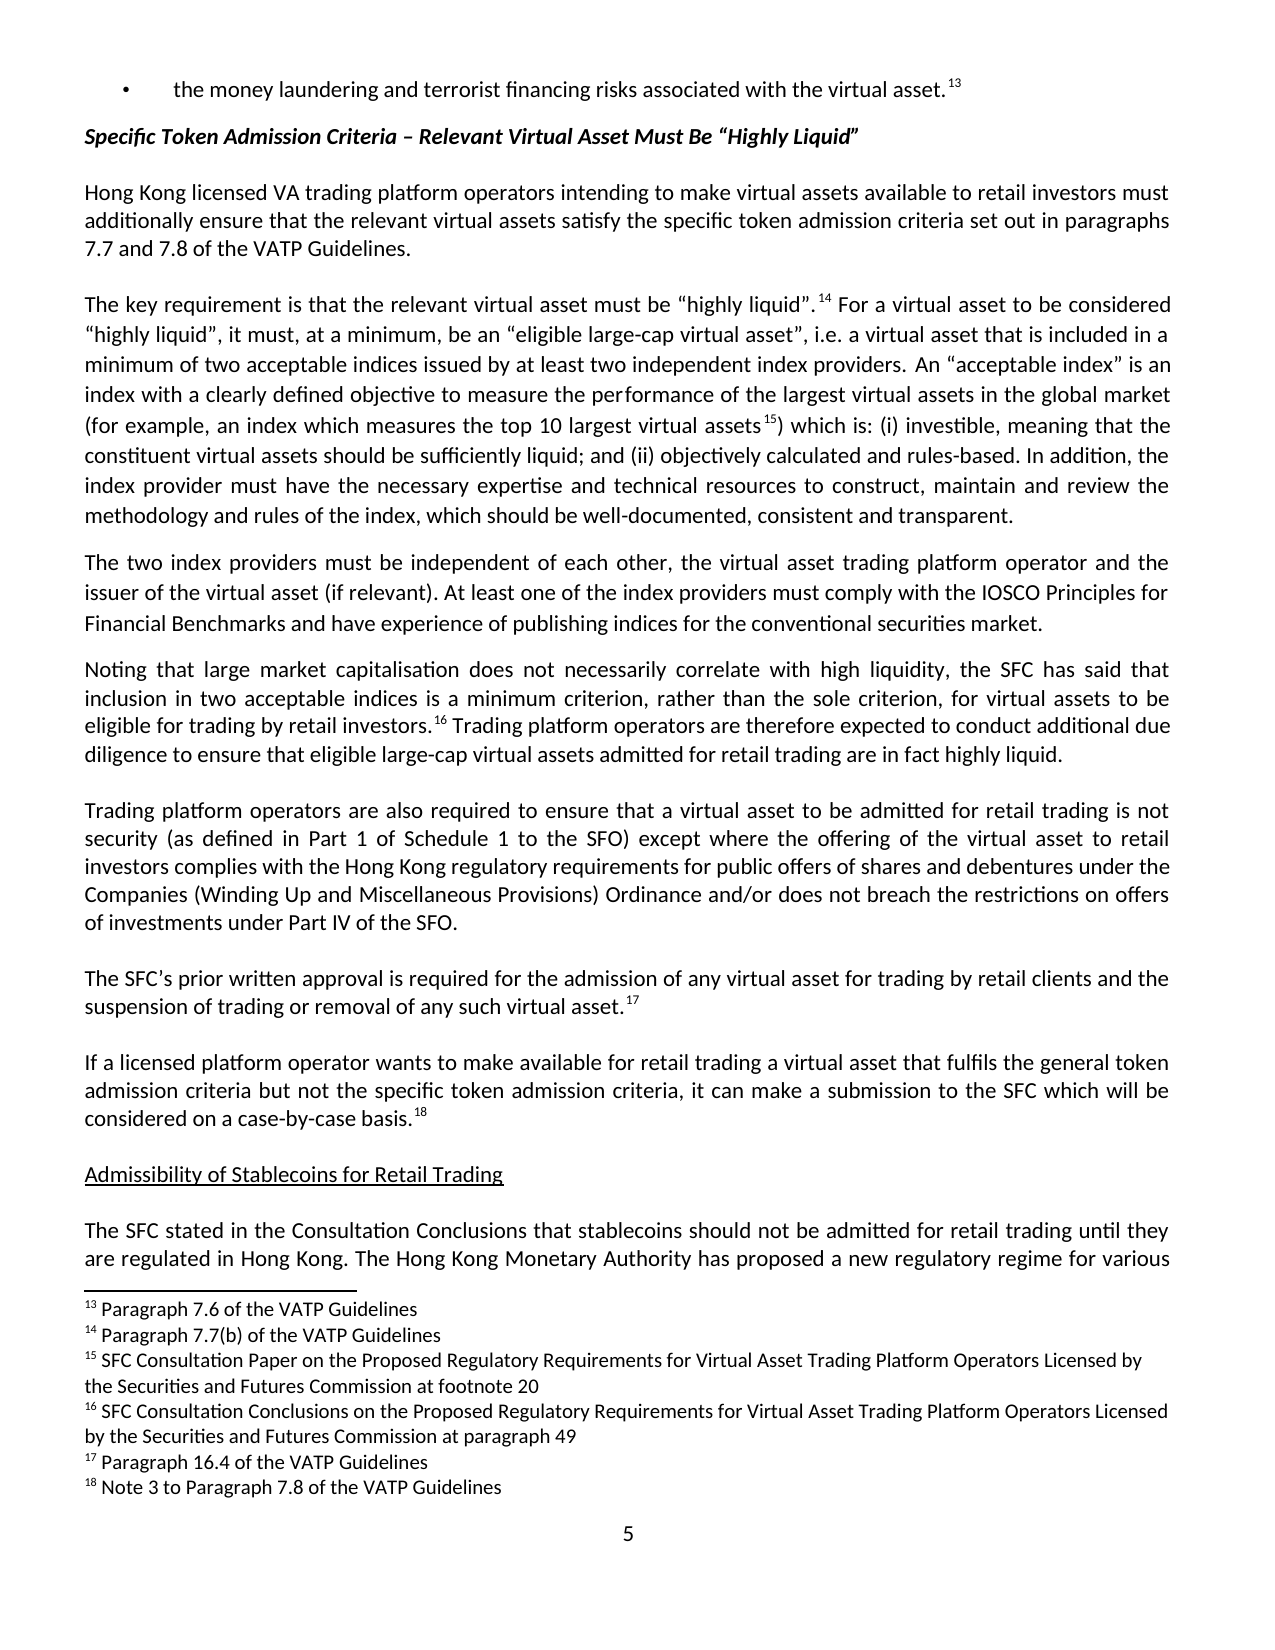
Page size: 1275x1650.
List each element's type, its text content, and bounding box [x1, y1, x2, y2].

text If a licensed platform operator wants to make available for retail trading a virtual asset that fulfils the general token admission criteria but not the specific token admission criteria, it can make a submission to the SFC which will be considered on a case-by-case basis. [84, 1048, 1172, 1132]
text The SFC’s prior written approval is required for the admission of any virtual asset for trading by retail clients and the suspension of trading or removal of any such virtual asset. [84, 964, 1172, 1020]
text Trading platform operators are also required to ensure that a virtual asset to be admitted for retail trading is not security (as defined in Part 1 of Schedule 1 to the SFO) except where the offering of the virtual asset to retail investors complies with the Hong Kong regulatory requirements for public offers of shares and debentures under the Companies (Winding Up and Miscellaneous Provisions) Ordinance and/or does not breach the restrictions on offers of investments under Part IV of the SFO. [84, 796, 1172, 936]
text Hong Kong licensed VA trading platform operators intending to make virtual assets available to retail investors must additionally ensure that the relevant virtual assets satisfy the specific token admission criteria set out in paragraphs 7.7 and 7.8 of the VATP Guidelines. [84, 178, 1172, 262]
text The key requirement is that the relevant virtual asset must be “highly liquid”. For a virtual asset to be considered “highly liquid”, it must, at a minimum, be an “eligible large-cap virtual asset”, i.e. a virtual asset that is included in a minimum of two acceptable indices issued by at least two independent index providers. An “acceptable index” is an index with a clearly defined objective to measure the performance of the largest virtual assets in the global market (for example, an index which measures the top 10 largest virtual assets) which is: (i) investible, meaning that the constituent virtual assets should be sufficiently liquid; and (ii) objectively calculated and rules-based. In addition, the index provider must have the necessary expertise and technical resources to construct, maintain and review the methodology and rules of the index, which should be well-documented, consistent and transparent. [84, 290, 1172, 529]
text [84, 1216, 1172, 1272]
text Admissibility of Stablecoins for Retail Trading [84, 1160, 1172, 1188]
text Noting that large market capitalisation does not necessarily correlate with high liquidity, the SFC has said that inclusion in two acceptable indices is a minimum criterion, rather than the sole criterion, for virtual assets to be eligible for trading by retail investors. Trading platform operators are therefore expected to conduct additional due diligence to ensure that eligible large-cap virtual assets admitted for retail trading are in fact highly liquid. [84, 656, 1172, 768]
text The two index providers must be independent of each other, the virtual asset trading platform operator and the issuer of the virtual asset (if relevant). At least one of the index providers must comply with the IOSCO Principles for Financial Benchmarks and have experience of publishing indices for the conventional securities market. [84, 548, 1172, 637]
list the money laundering and terrorist financing risks associated with the virtual asset. [122, 75, 1172, 103]
text Specific Token Admission Criteria – Relevant Virtual Asset Must Be “Highly Liquid” [84, 122, 1172, 150]
